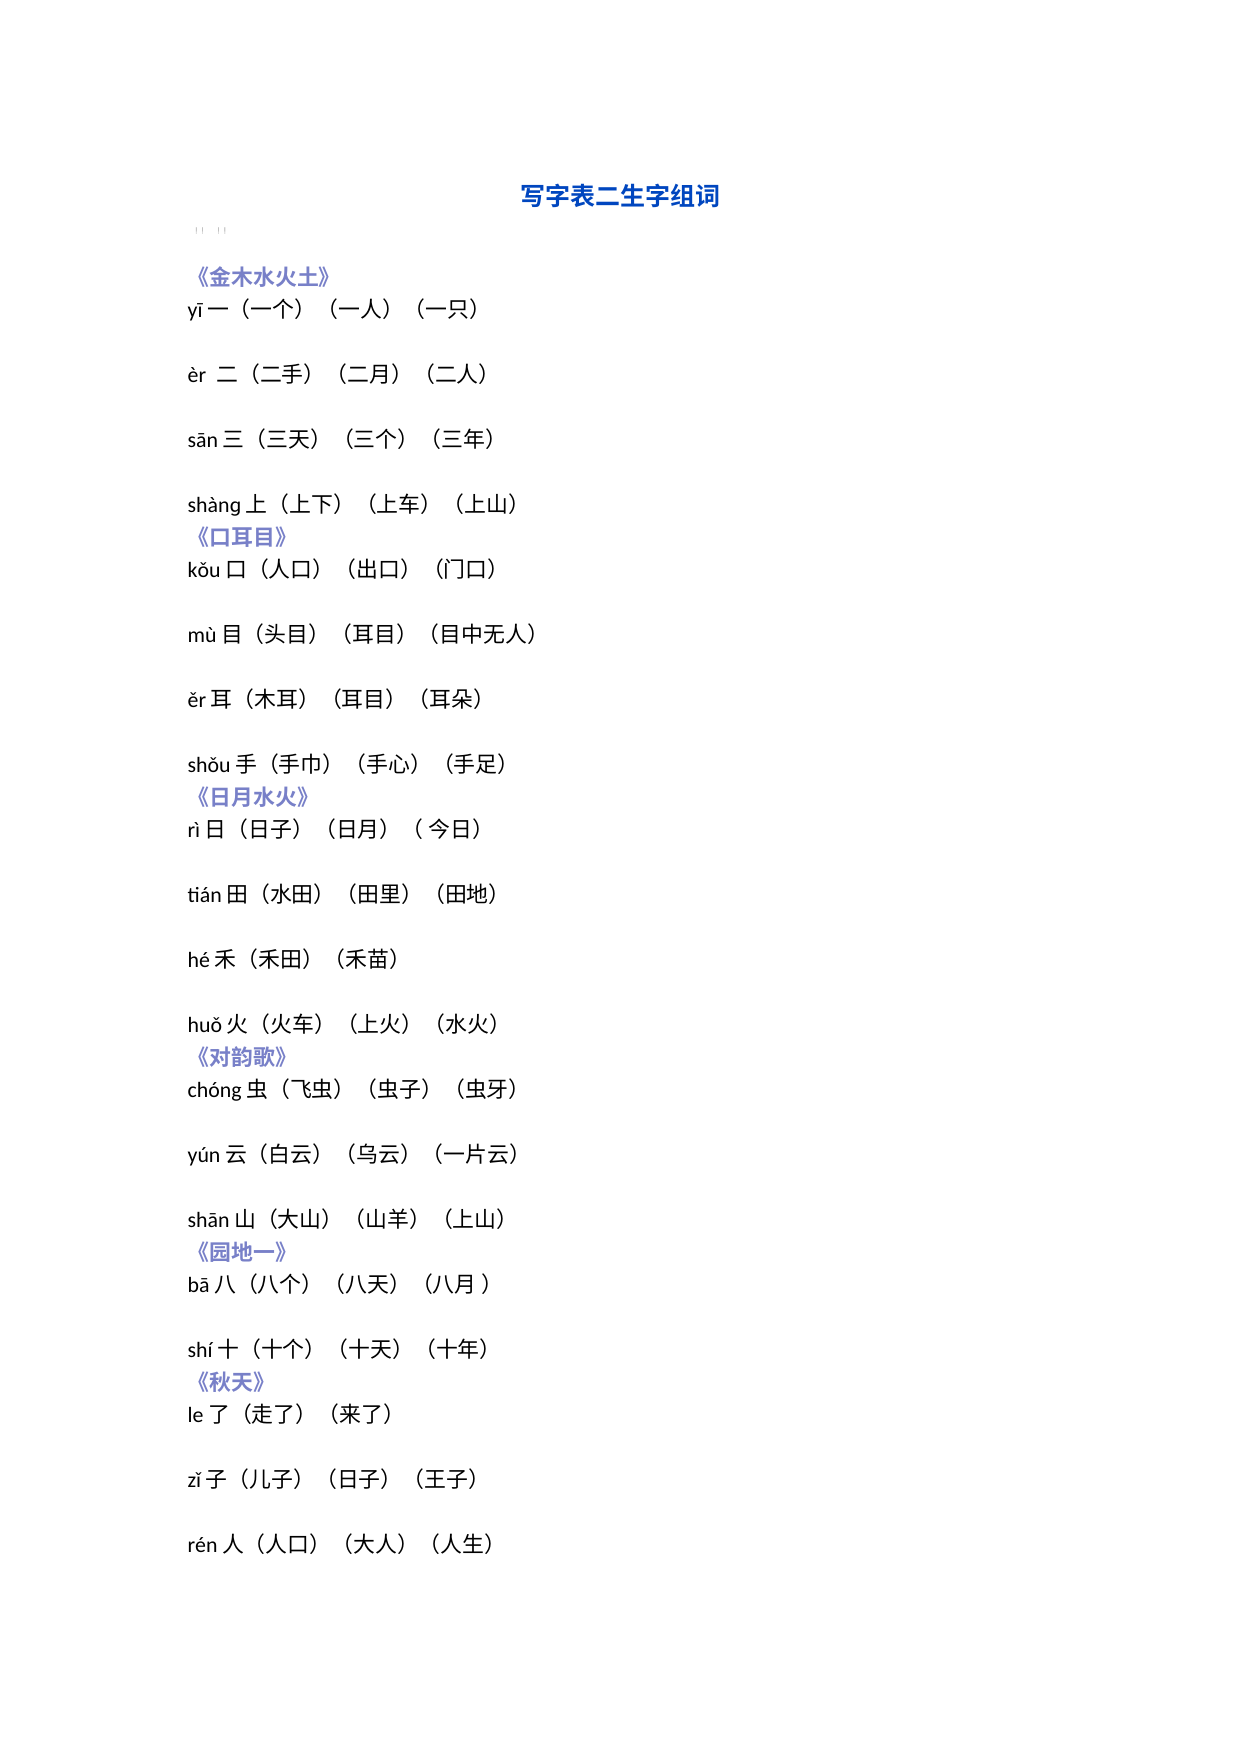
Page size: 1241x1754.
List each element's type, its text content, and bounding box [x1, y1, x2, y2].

text rén人（人口）（大人）（人生） [187, 1527, 1053, 1559]
text sān三（三天）（三个）（三年） [187, 422, 1053, 454]
text rì日（日子）（日月）（ 今日） [187, 812, 1053, 844]
text chóng虫（飞虫）（虫子）（虫牙） [187, 1072, 1053, 1104]
text tián田（水田）（田里）（田地） [187, 877, 1053, 909]
text hé禾（禾田）（禾苗） [187, 942, 1053, 974]
text bā八（八个）（八天）（八月 ） [187, 1267, 1053, 1299]
text shǒu手（手巾）（手心）（手足） [187, 747, 1053, 779]
text èr 二（二手）（二月）（二人） [187, 357, 1053, 389]
text 《对韵歌》 [187, 1039, 1053, 1072]
picture [187, 227, 275, 234]
text mù目（头目）（耳目）（目中无人） [187, 617, 1053, 649]
text huǒ火（火车）（上火）（水火） [187, 1007, 1053, 1039]
text yún云（白云）（乌云）（一片云） [187, 1137, 1053, 1169]
text shān山（大山）（山羊）（上山） [187, 1202, 1053, 1234]
text shí十（十个）（十天）（十年） [187, 1332, 1053, 1364]
text le了（走了）（来了） [187, 1397, 1053, 1429]
text ěr耳（木耳）（耳目）（耳朵） [187, 682, 1053, 714]
text 《日月水火》 [187, 779, 1053, 812]
text yī一（一个）（一人）（一只） [187, 292, 1053, 324]
text shànɡ上（上下）（上车）（上山） [187, 487, 1053, 519]
text 《园地一》 [187, 1234, 1053, 1267]
text 《金木水火土》 [187, 259, 1053, 292]
text kǒu口（人口）（出口）（门口） [187, 552, 1053, 584]
text zǐ子（儿子）（日子）（王子） [187, 1462, 1053, 1494]
text 《口耳目》 [187, 519, 1053, 552]
text 《秋天》 [187, 1364, 1053, 1397]
text 写字表二生字组词 [187, 162, 1053, 227]
